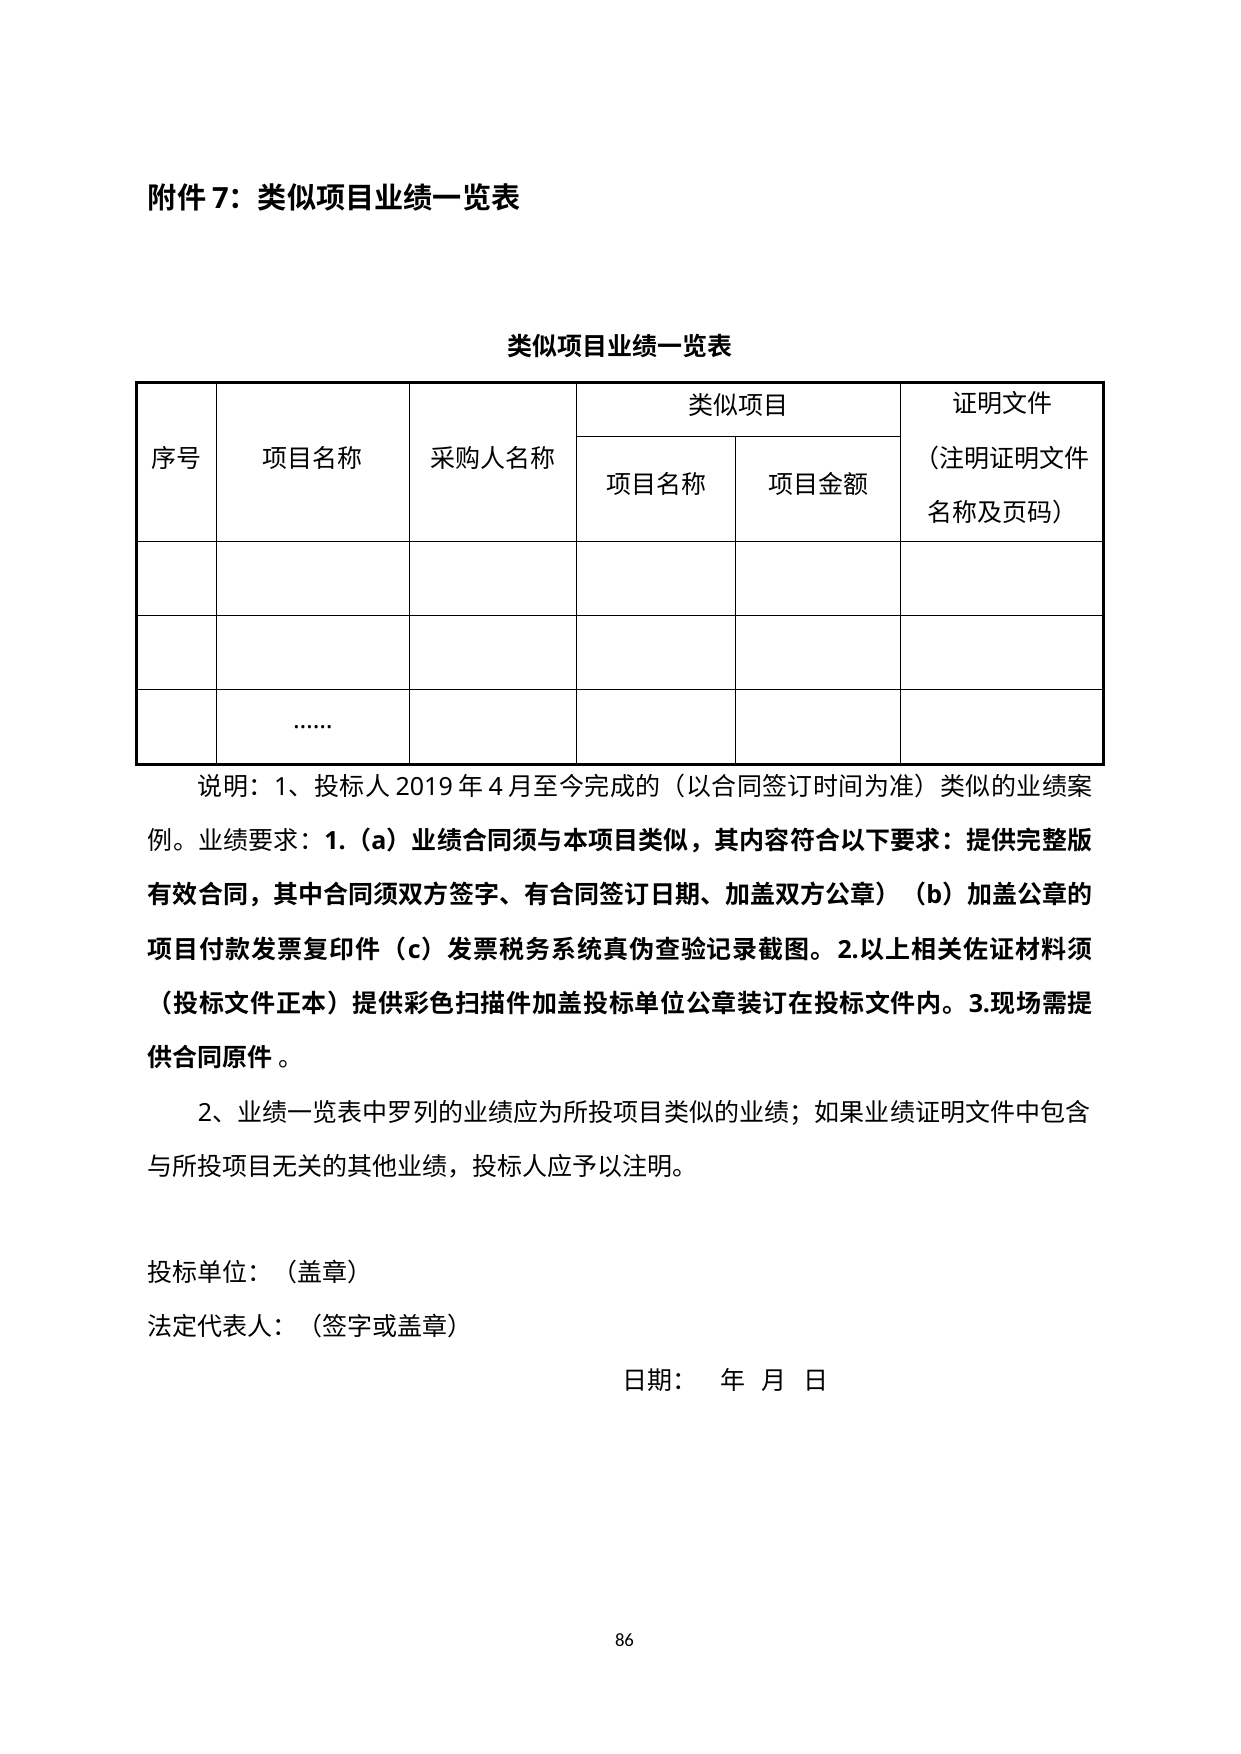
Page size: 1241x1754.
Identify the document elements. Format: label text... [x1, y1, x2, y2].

text 投标单位：（盖章） [148, 1252, 1092, 1288]
table_cell …… [217, 690, 409, 763]
table_cell [577, 616, 735, 689]
table_cell [901, 690, 1102, 763]
table_cell [736, 542, 900, 615]
table_cell [410, 690, 576, 763]
table_cell [736, 616, 900, 689]
table_header 证明文件 （注明证明文件名称及页码） [901, 384, 1102, 541]
table_cell [217, 616, 409, 689]
table_cell [138, 690, 216, 763]
table_header 类似项目 [577, 384, 900, 436]
text 法定代表人：（签字或盖章） [148, 1306, 1092, 1343]
text 类似项目业绩一览表 [148, 326, 1092, 362]
table_cell [138, 616, 216, 689]
table_header 采购人名称 [410, 384, 576, 541]
table_cell [901, 616, 1102, 689]
text 说明：1、投标人2019年4月至今完成的（以合同签订时间为准）类似的业绩案例。业绩要求：1.（a）业绩合同须与本项目类似，其内容符合以下要求：提供完整版有效合同，其中合同须双方签字、有合同签订日期、加盖双方公章）（b）加盖公章的项目付款发票复印件（c）发票税务系统真伪查验记录截图。2.以上相关佐证材料须（投标文件正本）提供彩色扫描件加盖投标单位公章装订在投标文件内。3.现场需提供合同原件 。 [148, 766, 1092, 1074]
table_cell [138, 542, 216, 615]
table_cell [577, 690, 735, 763]
table_cell [410, 542, 576, 615]
text 日期： 年 月 日 [148, 1361, 1092, 1397]
subtitle 附件7：类似项目业绩一览表 [148, 175, 1092, 217]
table_header 项目名称 [217, 384, 409, 541]
table_cell [410, 616, 576, 689]
table_cell [736, 690, 900, 763]
table_header 序号 [138, 384, 216, 541]
table_cell 项目名称 [577, 437, 735, 541]
table_cell [901, 542, 1102, 615]
table_cell [217, 542, 409, 615]
table_cell [577, 542, 735, 615]
table_cell 项目金额 [736, 437, 900, 541]
text 2、业绩一览表中罗列的业绩应为所投项目类似的业绩；如果业绩证明文件中包含与所投项目无关的其他业绩，投标人应予以注明。 [148, 1092, 1092, 1183]
